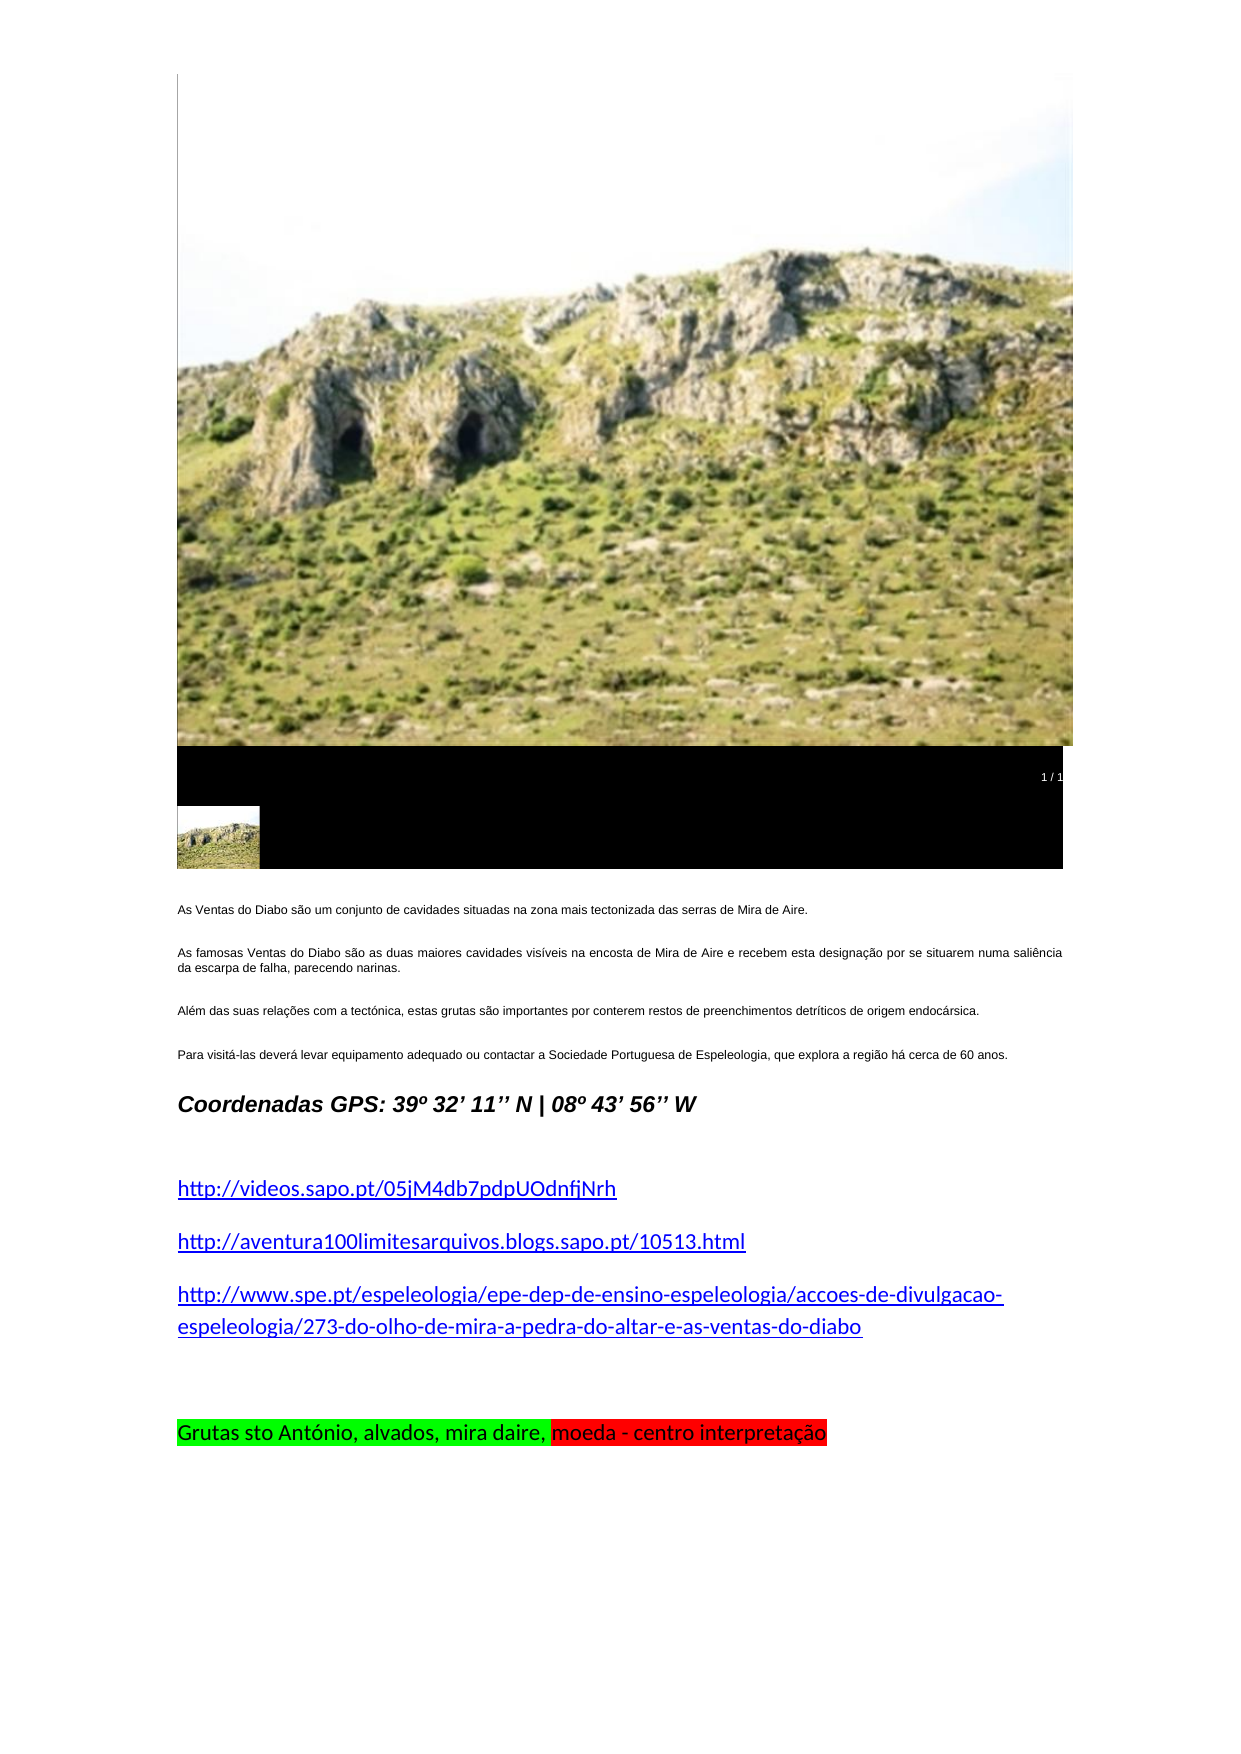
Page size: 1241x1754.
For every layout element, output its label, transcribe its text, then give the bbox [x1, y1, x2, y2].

picture [177, 806, 260, 869]
subtitle Coordenadas GPS: 39º 32’ 11’’ N | 08º 43’ 56’’ W [177, 1091, 1063, 1117]
text As Ventas do Diabo são um conjunto de cavidades situadas na zona mais tectonizada das serras de Mira de Aire. [177, 902, 1063, 917]
text http://www.spe.pt/espeleologia/epe-dep-de-ensino-espeleologia/accoes-de-divulgacao-espeleologia/273-do-olho-de-mira-a-pedra-do-altar-e-as-ventas-do-diabo [177, 1280, 1063, 1340]
picture [177, 73, 1073, 746]
text Grutas sto António, alvados, mira daire, moeda - centro interpretação [177, 1418, 1063, 1446]
text http://videos.sapo.pt/05jM4db7pdpUOdnfjNrh [177, 1174, 1063, 1202]
text 1 / 1 [177, 771, 1063, 784]
text As famosas Ventas do Diabo são as duas maiores cavidades visíveis na encosta de Mira de Aire e recebem esta designação por se situarem numa saliência da escarpa de falha, parecendo narinas. [177, 946, 1063, 975]
text Para visitá-las deverá levar equipamento adequado ou contactar a Sociedade Portuguesa de Espeleologia, que explora a região há cerca de 60 anos. [177, 1047, 1063, 1062]
text Além das suas relações com a tectónica, estas grutas são importantes por conterem restos de preenchimentos detríticos de origem endocársica. [177, 1004, 1063, 1018]
text http://aventura100limitesarquivos.blogs.sapo.pt/10513.html [177, 1227, 1063, 1255]
